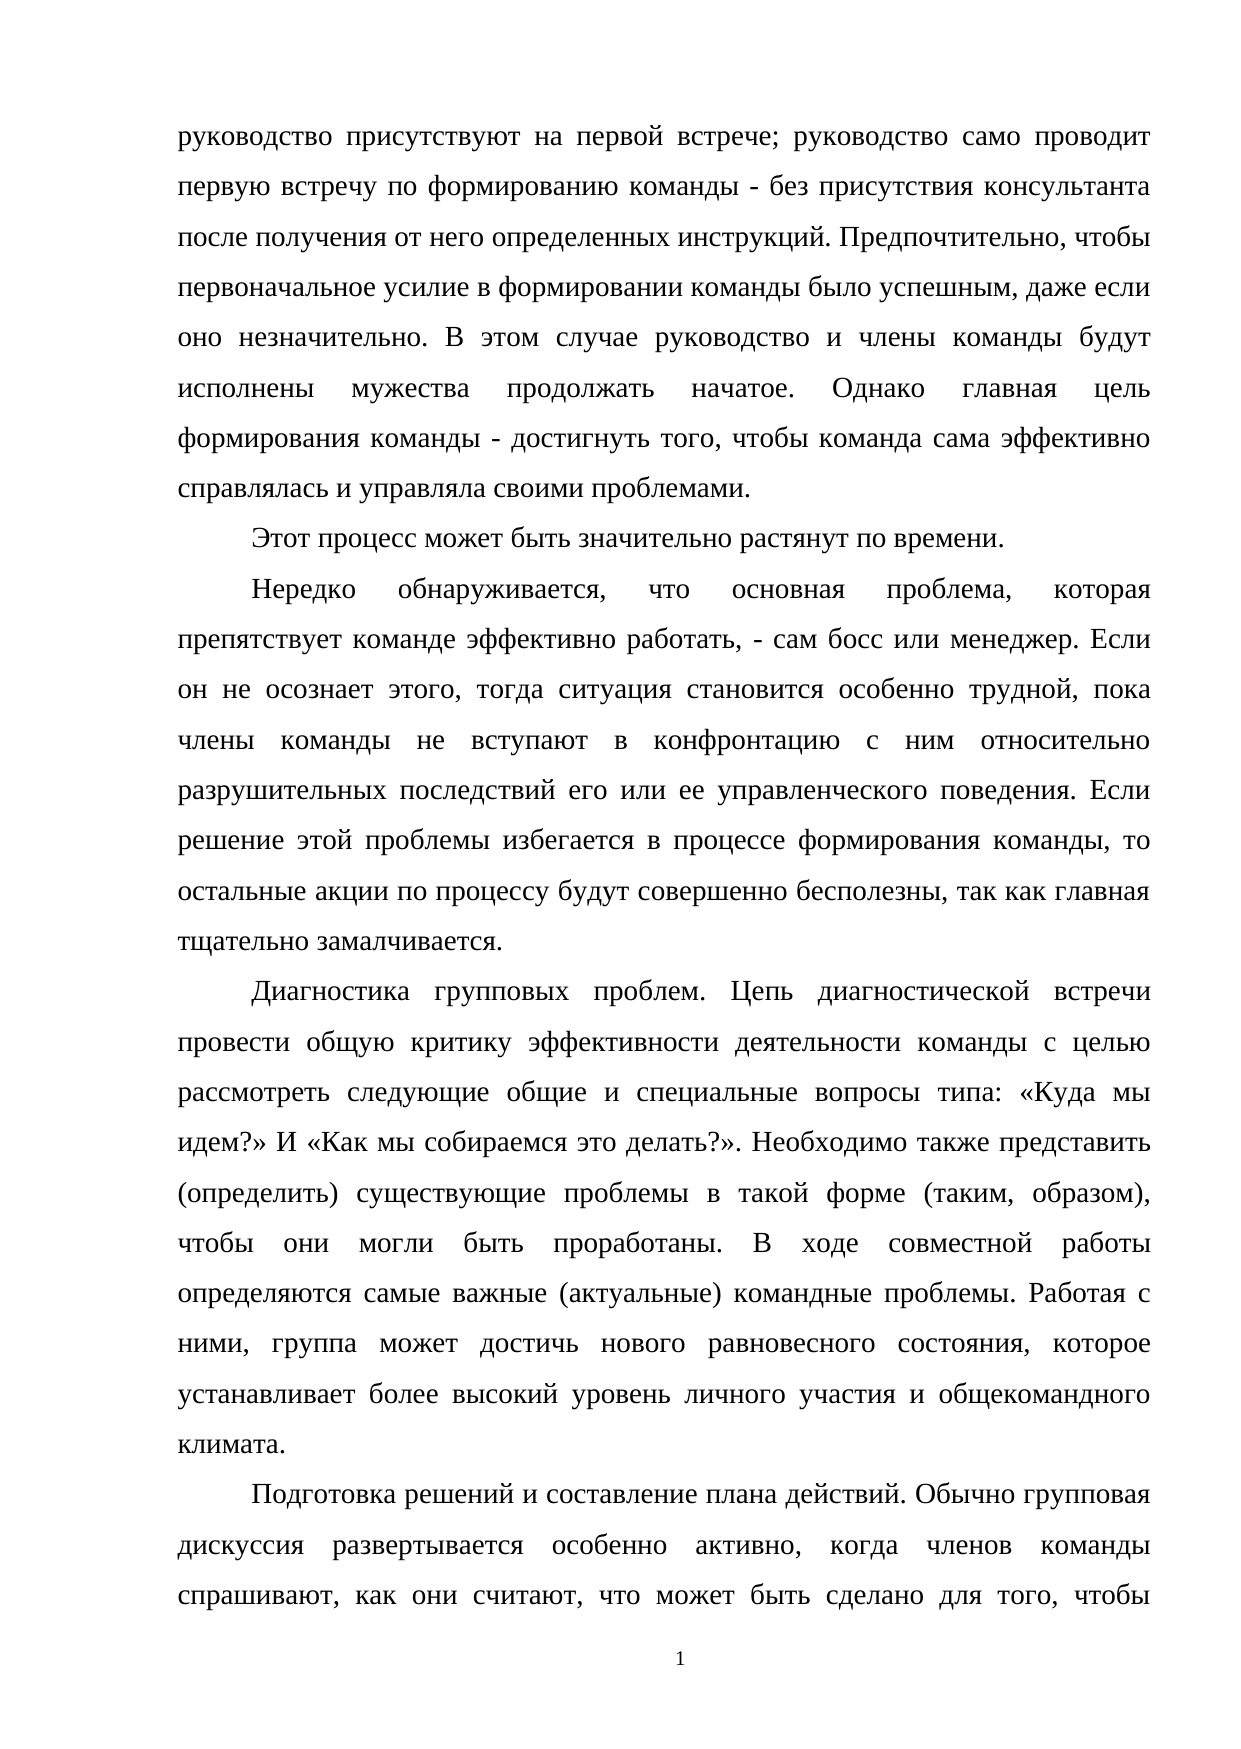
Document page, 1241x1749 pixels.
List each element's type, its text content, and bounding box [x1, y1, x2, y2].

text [177, 1477, 1152, 1611]
text Диагностика групповых проблем. Цепь диагностической встречи провести общую критику эффективности деятельности команды с целью рассмотреть следующие общие и специальные вопросы типа: «Куда мы идем?» И «Как мы собираемся это делать?». Необходимо также представить (определить) существующие проблемы в такой форме (таким, образом), чтобы они могли быть проработаны. В ходе совместной работы определяются самые важные (актуальные) командные проблемы. Работая с ними, группа может достичь нового равновесного состояния, которое устанавливает более высокий уровень личного участия и общекомандного климата. [177, 973, 1152, 1460]
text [177, 118, 1152, 504]
text Этот процесс может быть значительно растянут по времени. [177, 521, 1152, 554]
text Нередко обнаруживается, что основная проблема, которая препятствует команде эффективно работать, - сам босс или менеджер. Если он не осознает этого, тогда ситуация становится особенно трудной, пока члены команды не вступают в конфронтацию с ним относительно разрушительных последствий его или ее управленческого поведения. Если решение этой проблемы избегается в процессе формирования команды, то остальные акции по процессу будут совершенно бесполезны, так как главная тщательно замалчивается. [177, 571, 1152, 957]
